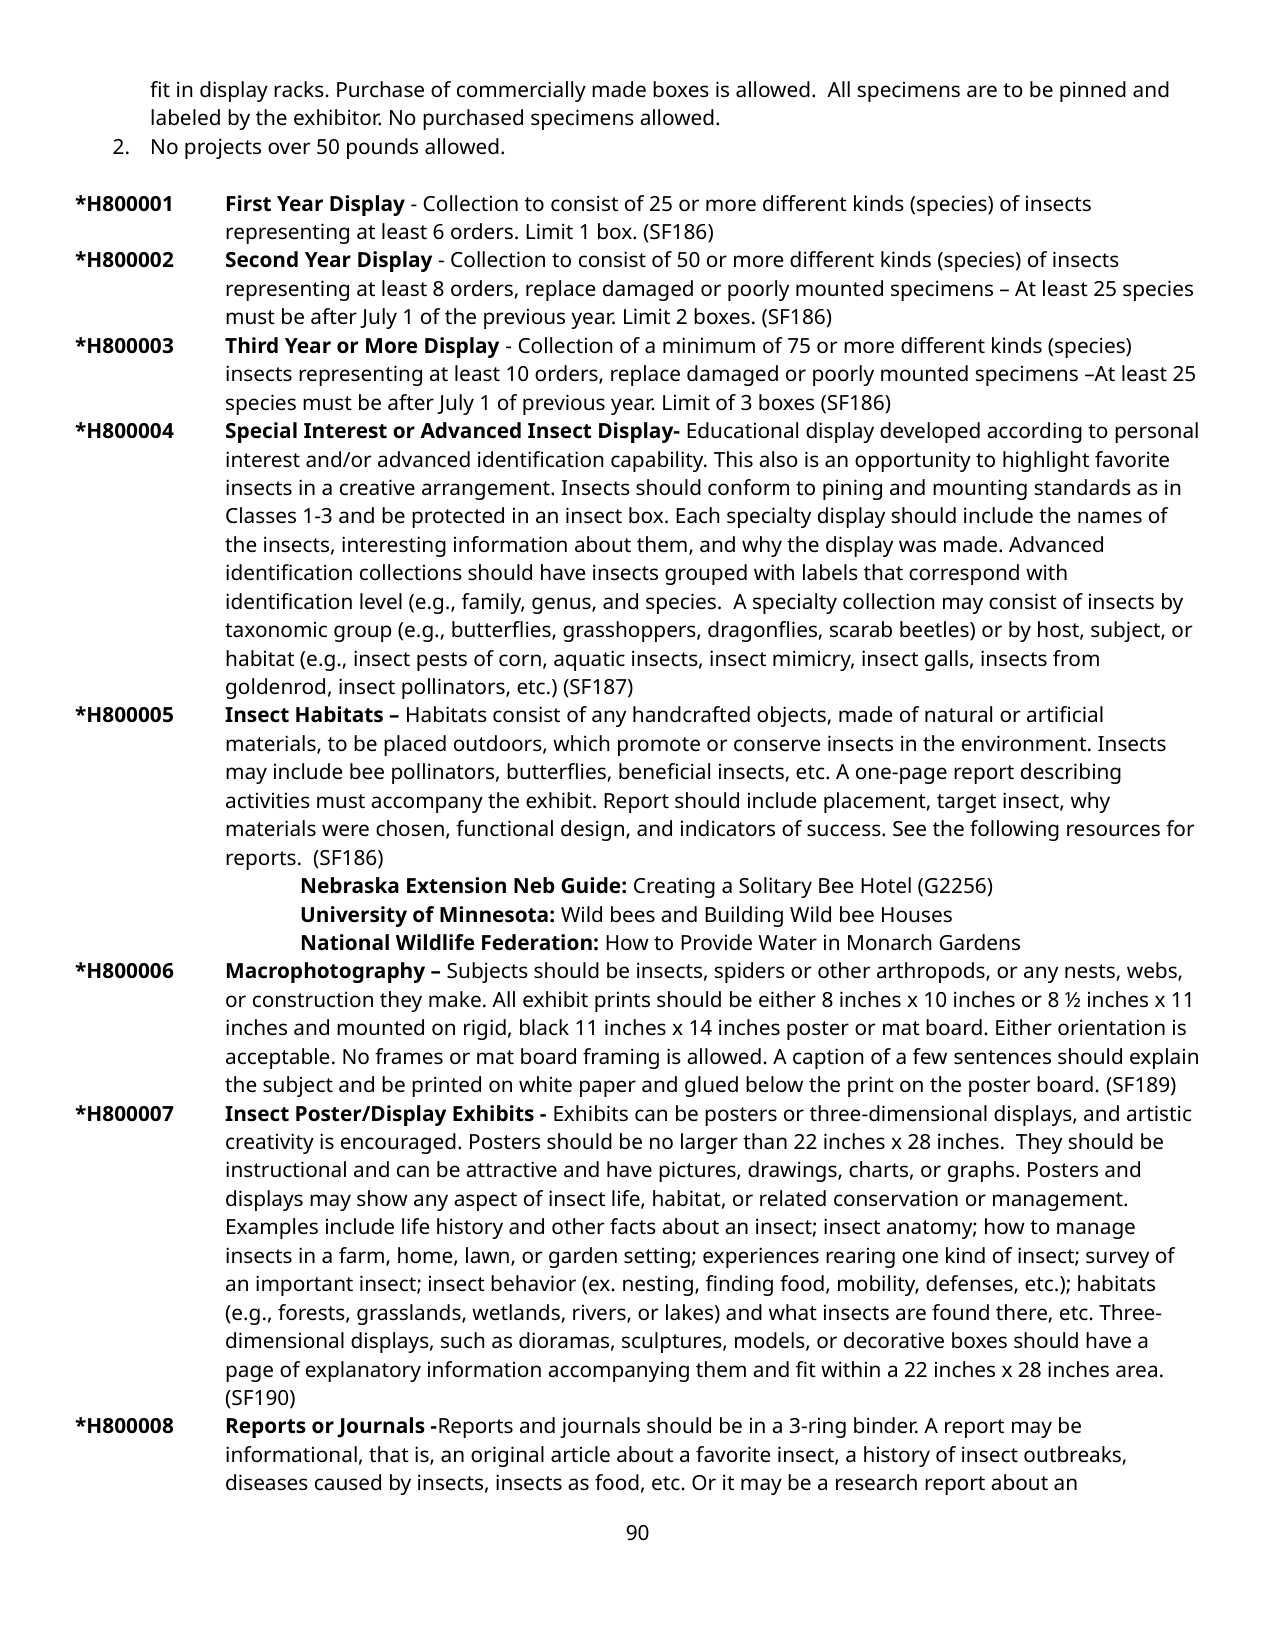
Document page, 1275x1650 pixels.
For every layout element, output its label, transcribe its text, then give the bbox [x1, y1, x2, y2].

text University of Minnesota: Wild bees and Building Wild bee Houses [75, 900, 1200, 928]
text Nebraska Extension Neb Guide: Creating a Solitary Bee Hotel (G2256) [75, 871, 1200, 900]
text *H800006 Macrophotography – Subjects should be insects, spiders or other arthropods, or any nests, webs, or construction they make. All exhibit prints should be either 8 inches x 10 inches or 8 ½ inches x 11 inches and mounted on rigid, black 11 inches x 14 inches poster or mat board. Either orientation is acceptable. No frames or mat board framing is allowed. A caption of a few sentences should explain the subject and be printed on white paper and glued below the print on the poster board. (SF189) [75, 957, 1200, 1099]
text *H800001 First Year Display - Collection to consist of 25 or more different kinds (species) of insects representing at least 6 orders. Limit 1 box. (SF186) [75, 189, 1200, 246]
text *H800005 Insect Habitats – Habitats consist of any handcrafted objects, made of natural or artificial materials, to be placed outdoors, which promote or conserve insects in the environment. Insects may include bee pollinators, butterflies, beneficial insects, etc. A one-page report describing activities must accompany the exhibit. Report should include placement, target insect, why materials were chosen, functional design, and indicators of success. See the following resources for reports. (SF186) [75, 701, 1200, 871]
text *H800007 Insect Poster/Display Exhibits - Exhibits can be posters or three-dimensional displays, and artistic creativity is encouraged. Posters should be no larger than 22 inches x 28 inches. They should be instructional and can be attractive and have pictures, drawings, charts, or graphs. Posters and displays may show any aspect of insect life, habitat, or related conservation or management. Examples include life history and other facts about an insect; insect anatomy; how to manage insects in a farm, home, lawn, or garden setting; experiences rearing one kind of insect; survey of an important insect; insect behavior (ex. nesting, finding food, mobility, defenses, etc.); habitats (e.g., forests, grasslands, wetlands, rivers, or lakes) and what insects are found there, etc. Three-dimensional displays, such as dioramas, sculptures, models, or decorative boxes should have a page of explanatory information accompanying them and fit within a 22 inches x 28 inches area. (SF190) [75, 1099, 1200, 1412]
text *H800004 Special Interest or Advanced Insect Display- Educational display developed according to personal interest and/or advanced identification capability. This also is an opportunity to highlight favorite insects in a creative arrangement. Insects should conform to pining and mounting standards as in Classes 1-3 and be protected in an insect box. Each specialty display should include the names of the insects, interesting information about them, and why the display was made. Advanced identification collections should have insects grouped with labels that correspond with identification level (e.g., family, genus, and species. A specialty collection may consist of insects by taxonomic group (e.g., butterflies, grasshoppers, dragonflies, scarab beetles) or by host, subject, or habitat (e.g., insect pests of corn, aquatic insects, insect mimicry, insect galls, insects from goldenrod, insect pollinators, etc.) (SF187) [75, 416, 1200, 701]
text National Wildlife Federation: How to Provide Water in Monarch Gardens [75, 928, 1200, 957]
text *H800002 Second Year Display - Collection to consist of 50 or more different kinds (species) of insects representing at least 8 orders, replace damaged or poorly mounted specimens – At least 25 species must be after July 1 of the previous year. Limit 2 boxes. (SF186) [75, 246, 1200, 331]
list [112, 75, 1200, 132]
list No projects over 50 pounds allowed. [112, 132, 1200, 160]
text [75, 1412, 1200, 1497]
text *H800003 Third Year or More Display - Collection of a minimum of 75 or more different kinds (species) insects representing at least 10 orders, replace damaged or poorly mounted specimens –At least 25 species must be after July 1 of previous year. Limit of 3 boxes (SF186) [75, 331, 1200, 416]
